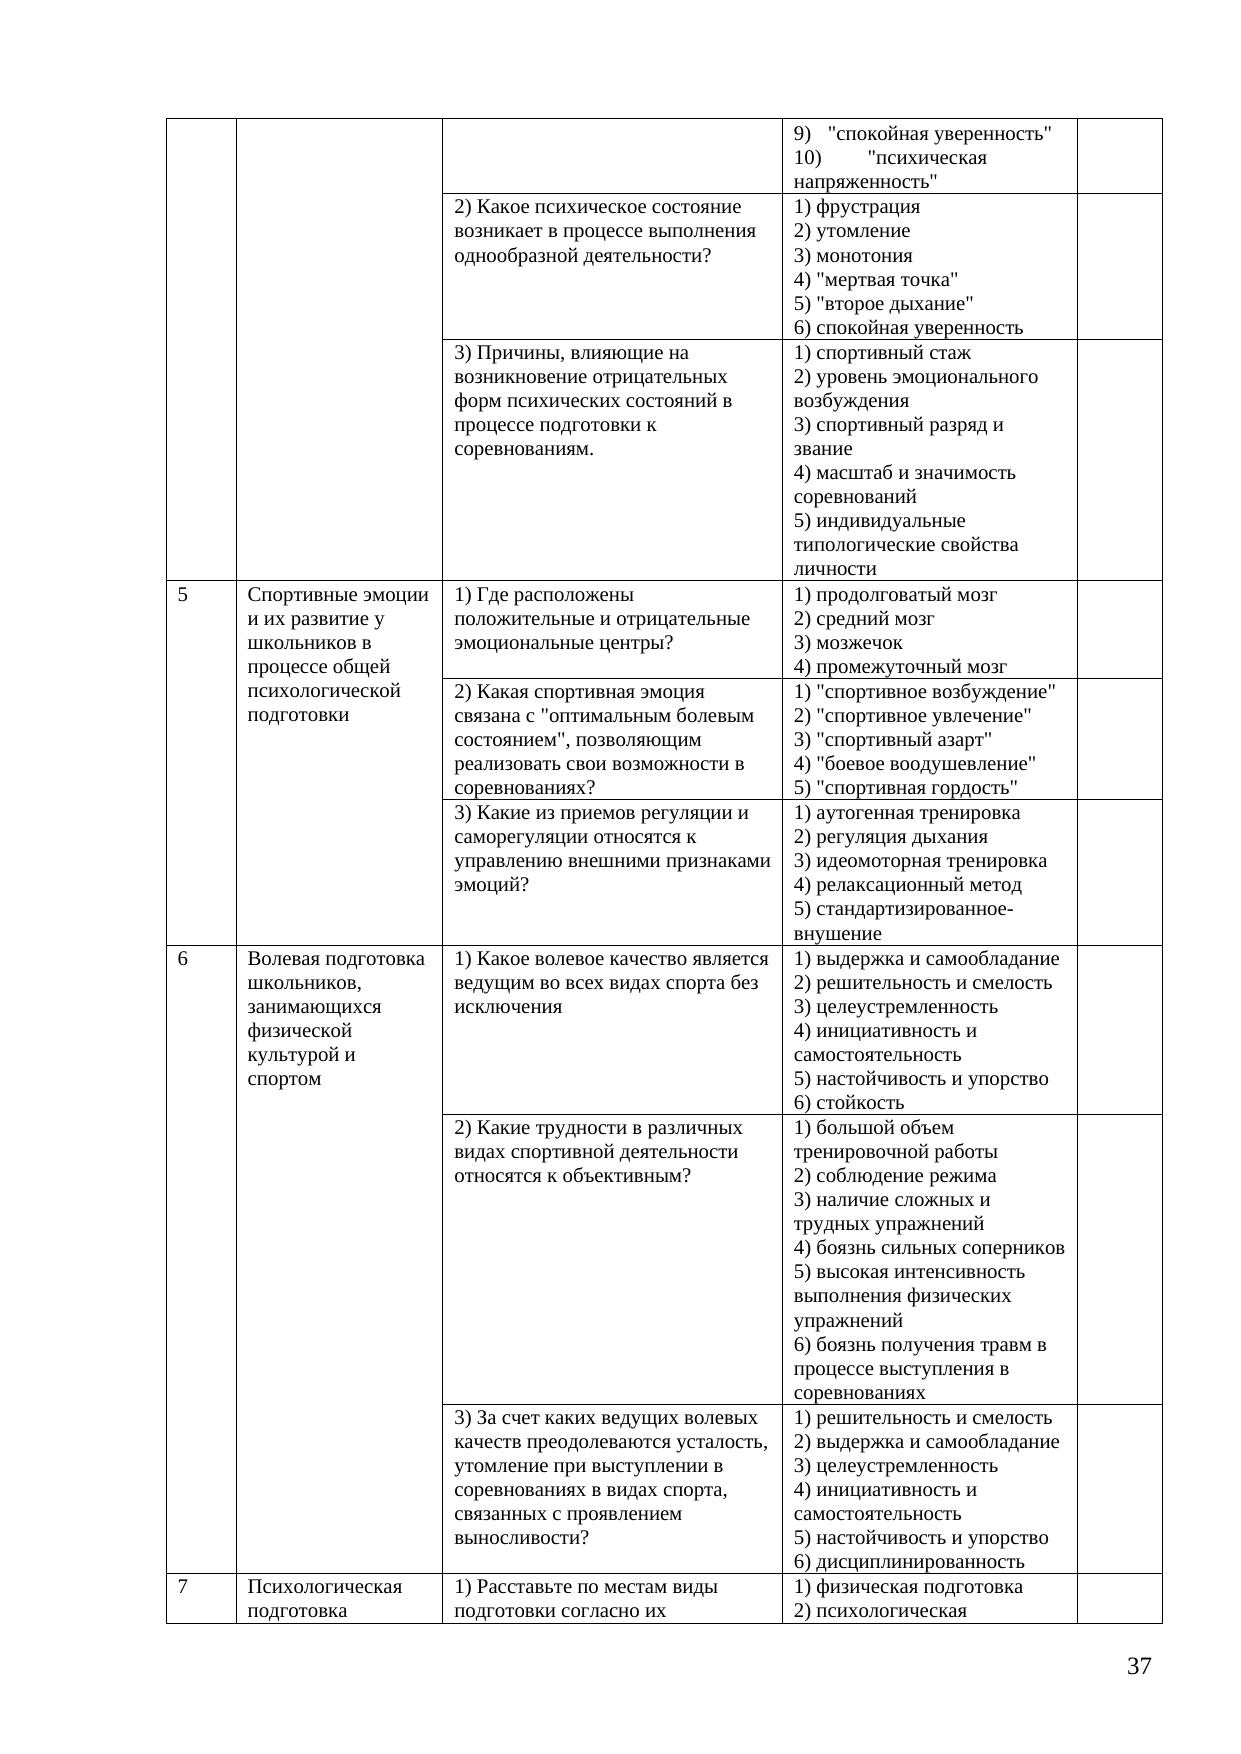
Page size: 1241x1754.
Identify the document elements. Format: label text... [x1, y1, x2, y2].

table_cell [1078, 581, 1162, 678]
table_cell 2) Какие трудности в различных видах спортивной деятельности относятся к объективным? [443, 1115, 782, 1404]
table_cell [1078, 340, 1162, 580]
table_cell Волевая подготовка школьников, занимающихся физической культурой и спортом [237, 946, 442, 1573]
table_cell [443, 119, 782, 193]
table_cell 3) За счет каких ведущих волевых качеств преодолеваются усталость, утомление при выступлении в соревнованиях в видах спорта, связанных с проявлением выносливости? [443, 1405, 782, 1573]
table_cell 1) Где расположены положительные и отрицательные эмоциональные центры? [443, 581, 782, 678]
table_cell 1) "спортивное возбуждение" 2) "спортивное увлечение" 3) "спортивный азарт" 4) "боевое воодушевление" 5) "спортивная гордость" [783, 679, 1077, 799]
table_cell [1078, 119, 1162, 193]
table_cell [1078, 1405, 1162, 1573]
table_cell [1078, 946, 1162, 1114]
table_cell 1) Какое волевое качество является ведущим во всех видах спорта без исключения [443, 946, 782, 1114]
table_cell 6 [167, 946, 236, 1573]
table_cell 1) аутогенная тренировка 2) регуляция дыхания 3) идеомоторная тренировка 4) релаксационный метод 5) стандартизированное-внушение [783, 800, 1077, 944]
table_cell 1) решительность и смелость 2) выдержка и самообладание 3) целеустремленность 4) инициативность и самостоятельность 5) настойчивость и упорство 6) дисциплинированность [783, 1405, 1077, 1573]
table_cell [443, 1574, 782, 1622]
table_cell 3) Причины, влияющие на возникновение отрицательных форм психических состояний в процессе подготовки к соревнованиям. [443, 340, 782, 580]
table_cell 7 [167, 1574, 236, 1622]
table_cell 2) Какое психическое состояние возникает в процессе выполнения однообразной деятельности? [443, 194, 782, 339]
table_cell 1) продолговатый мозг 2) средний мозг 3) мозжечок 4) промежуточный мозг [783, 581, 1077, 678]
table_cell [1078, 679, 1162, 799]
table_cell 1) спортивный стаж 2) уровень эмоционального возбуждения 3) спортивный разряд и звание 4) масштаб и значимость соревнований 5) индивидуальные типологические свойства личности [783, 340, 1077, 580]
table_cell Спортивные эмоции и их развитие у школьников в процессе общей психологической подготовки [237, 581, 442, 944]
table_cell [1078, 800, 1162, 944]
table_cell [783, 1574, 1077, 1622]
table_cell 2) Какая спортивная эмоция связана с "оптимальным болевым состоянием", позволяющим реализовать свои возможности в соревнованиях? [443, 679, 782, 799]
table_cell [237, 1574, 442, 1622]
table_cell 5 [167, 581, 236, 944]
table_cell [1078, 194, 1162, 339]
table_cell 1) выдержка и самообладание 2) решительность и смелость 3) целеустремленность 4) инициативность и самостоятельность 5) настойчивость и упорство 6) стойкость [783, 946, 1077, 1114]
table_cell 3) Какие из приемов регуляции и саморегуляции относятся к управлению внешними признаками эмоций? [443, 800, 782, 944]
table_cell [237, 119, 442, 580]
table_cell 1) фрустрация 2) утомление 3) монотония 4) "мертвая точка" 5) "второе дыхание" 6) спокойная уверенность [783, 194, 1077, 339]
table_cell 1) большой объем тренировочной работы 2) соблюдение режима 3) наличие сложных и трудных упражнений 4) боязнь сильных соперников 5) высокая интенсивность выполнения физических упражнений 6) боязнь получения травм в процессе выступления в соревнованиях [783, 1115, 1077, 1404]
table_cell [783, 119, 1077, 193]
table_cell [1078, 1574, 1162, 1622]
table_cell 4 [167, 119, 236, 580]
table_cell [1078, 1115, 1162, 1404]
